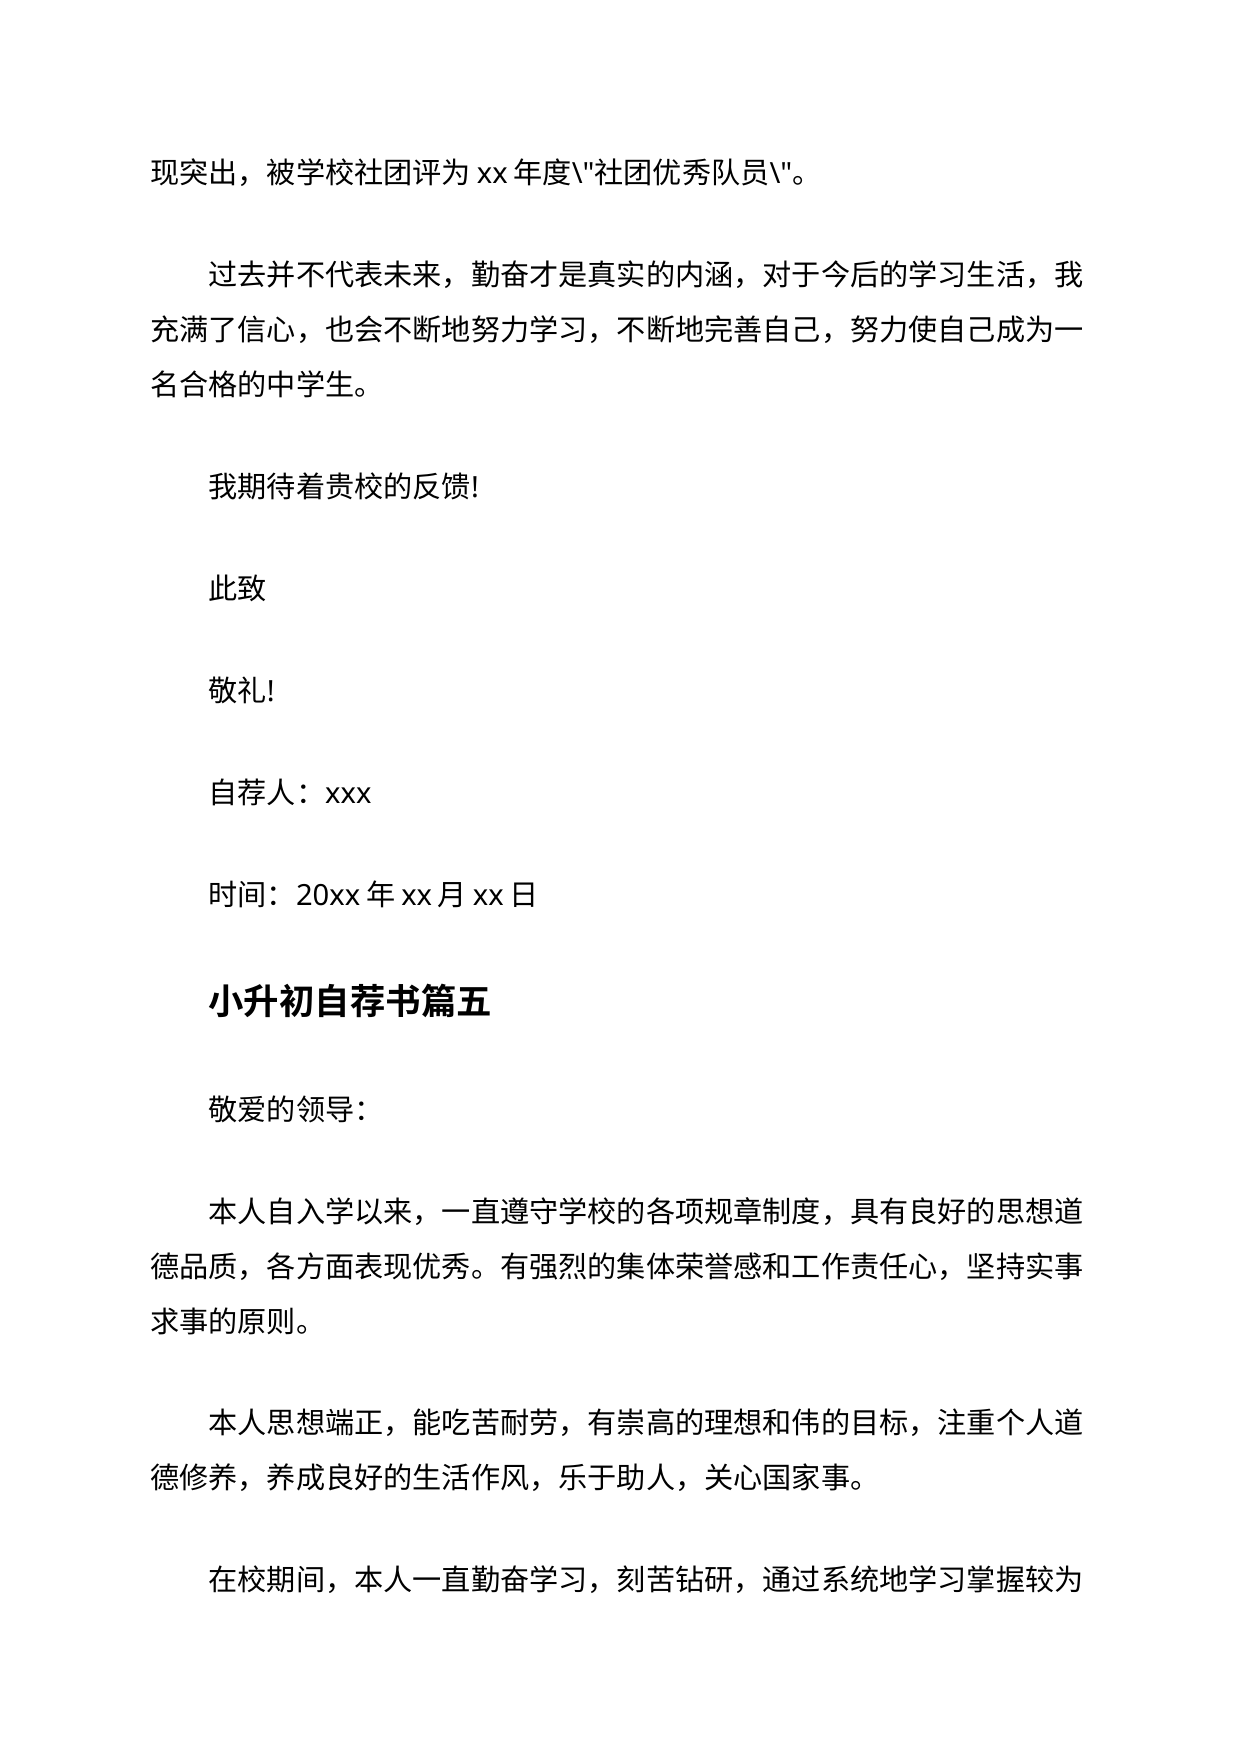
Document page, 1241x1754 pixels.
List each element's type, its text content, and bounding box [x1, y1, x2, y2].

text 此致 [150, 566, 1090, 608]
text 本人思想端正，能吃苦耐劳，有崇高的理想和伟的目标，注重个人道德修养，养成良好的生活作风，乐于助人，关心国家事。 [150, 1400, 1090, 1497]
text 本人自入学以来，一直遵守学校的各项规章制度，具有良好的思想道德品质，各方面表现优秀。有强烈的集体荣誉感和工作责任心，坚持实事求事的原则。 [150, 1188, 1090, 1341]
text 过去并不代表未来，勤奋才是真实的内涵，对于今后的学习生活，我充满了信心，也会不断地努力学习，不断地完善自己，努力使自己成为一名合格的中学生。 [150, 252, 1090, 404]
text 小升初自荐书篇五 [150, 973, 1090, 1024]
text 我期待着贵校的反馈! [150, 463, 1090, 506]
text 敬礼! [150, 667, 1090, 710]
text 敬爱的领导： [150, 1087, 1090, 1129]
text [150, 150, 1090, 192]
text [150, 1557, 1090, 1599]
text 自荐人：xxx [150, 769, 1090, 812]
text 时间：20xx年xx月xx日 [150, 871, 1090, 914]
